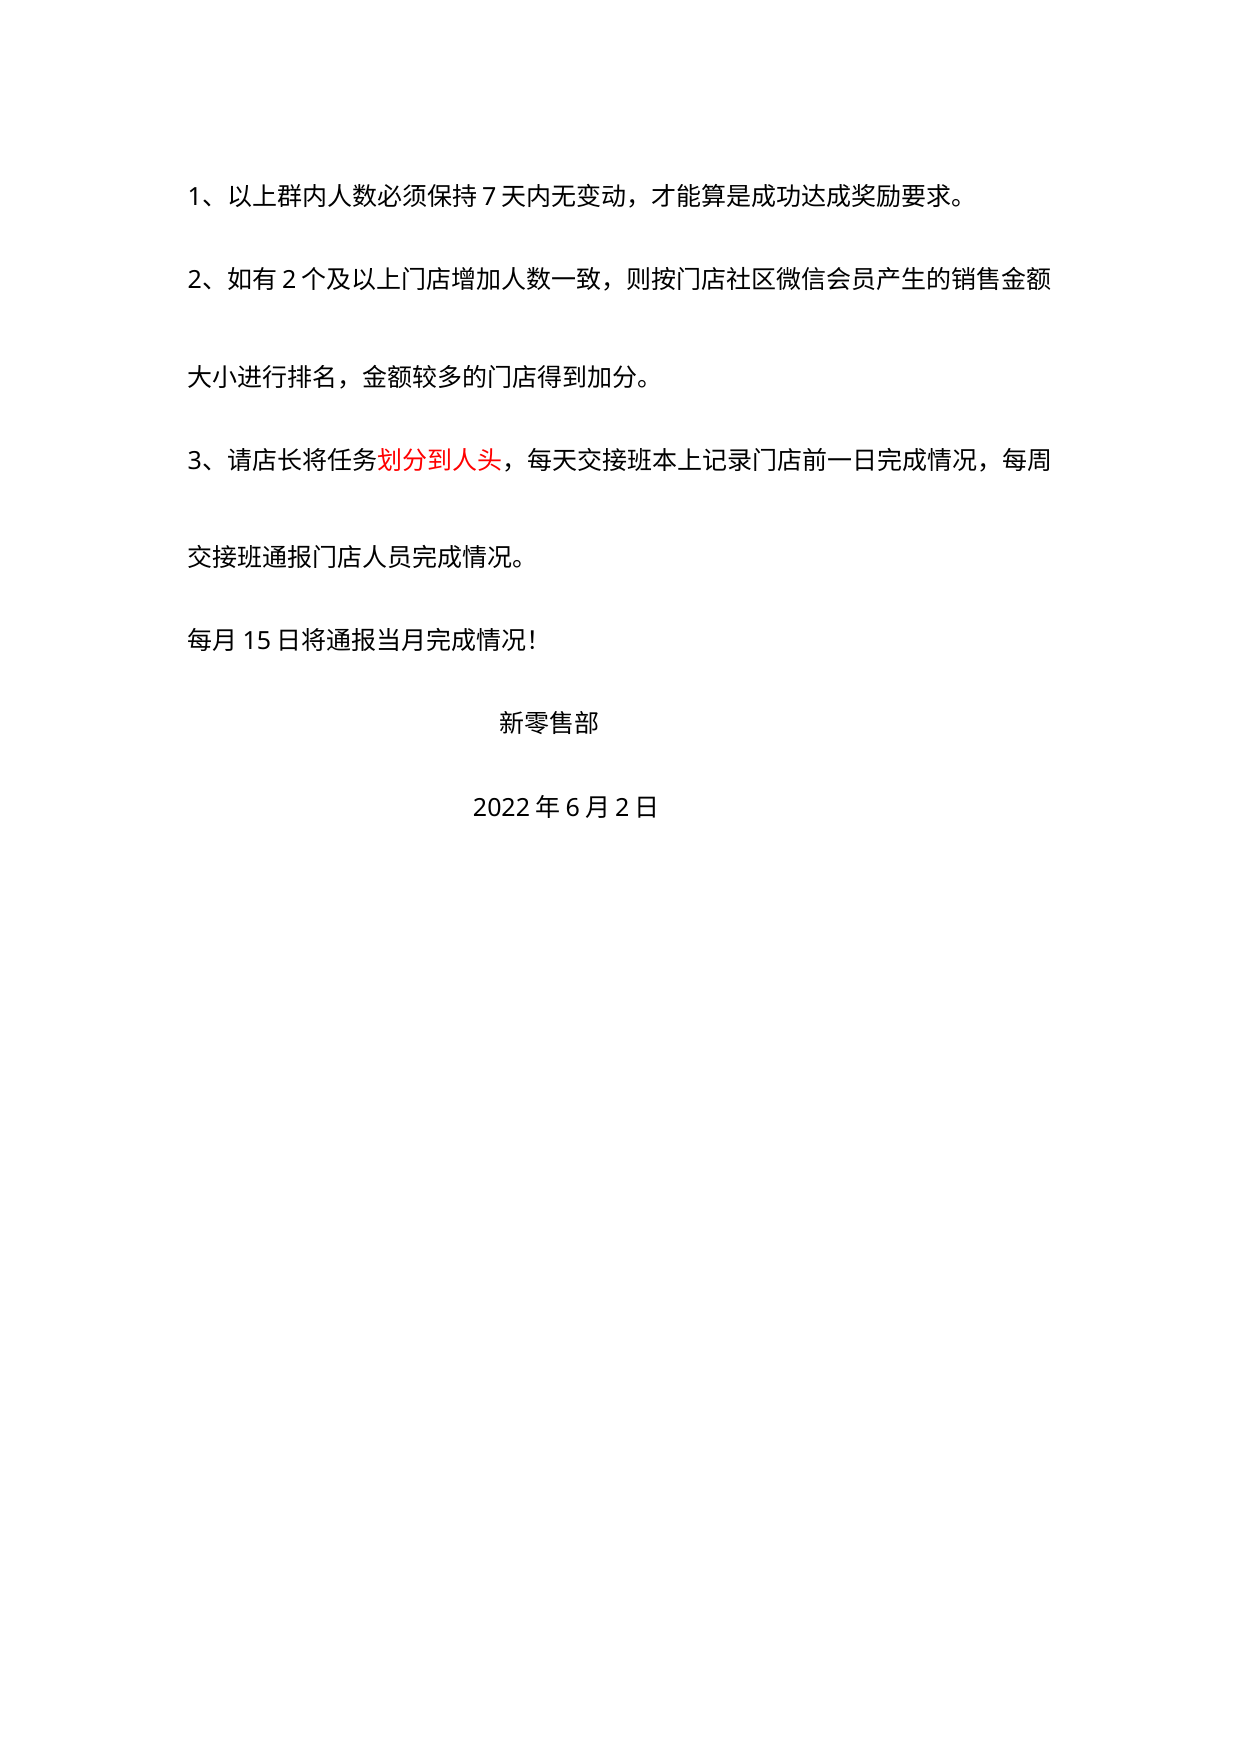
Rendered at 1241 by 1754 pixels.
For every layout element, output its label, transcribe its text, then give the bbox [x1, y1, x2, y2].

list 1、以上群内人数必须保持7天内无变动，才能算是成功达成奖励要求。 [187, 162, 1053, 227]
list 新零售部 [187, 689, 1053, 754]
list 每月15日将通报当月完成情况！ [187, 606, 1053, 671]
list 2、如有2个及以上门店增加人数一致，则按门店社区微信会员产生的销售金额大小进行排名，金额较多的门店得到加分。 [187, 245, 1053, 408]
list 2022年6月2日 [187, 773, 1053, 838]
list 3、请店长将任务划分到人头，每天交接班本上记录门店前一日完成情况，每周交接班通报门店人员完成情况。 [187, 426, 1053, 588]
